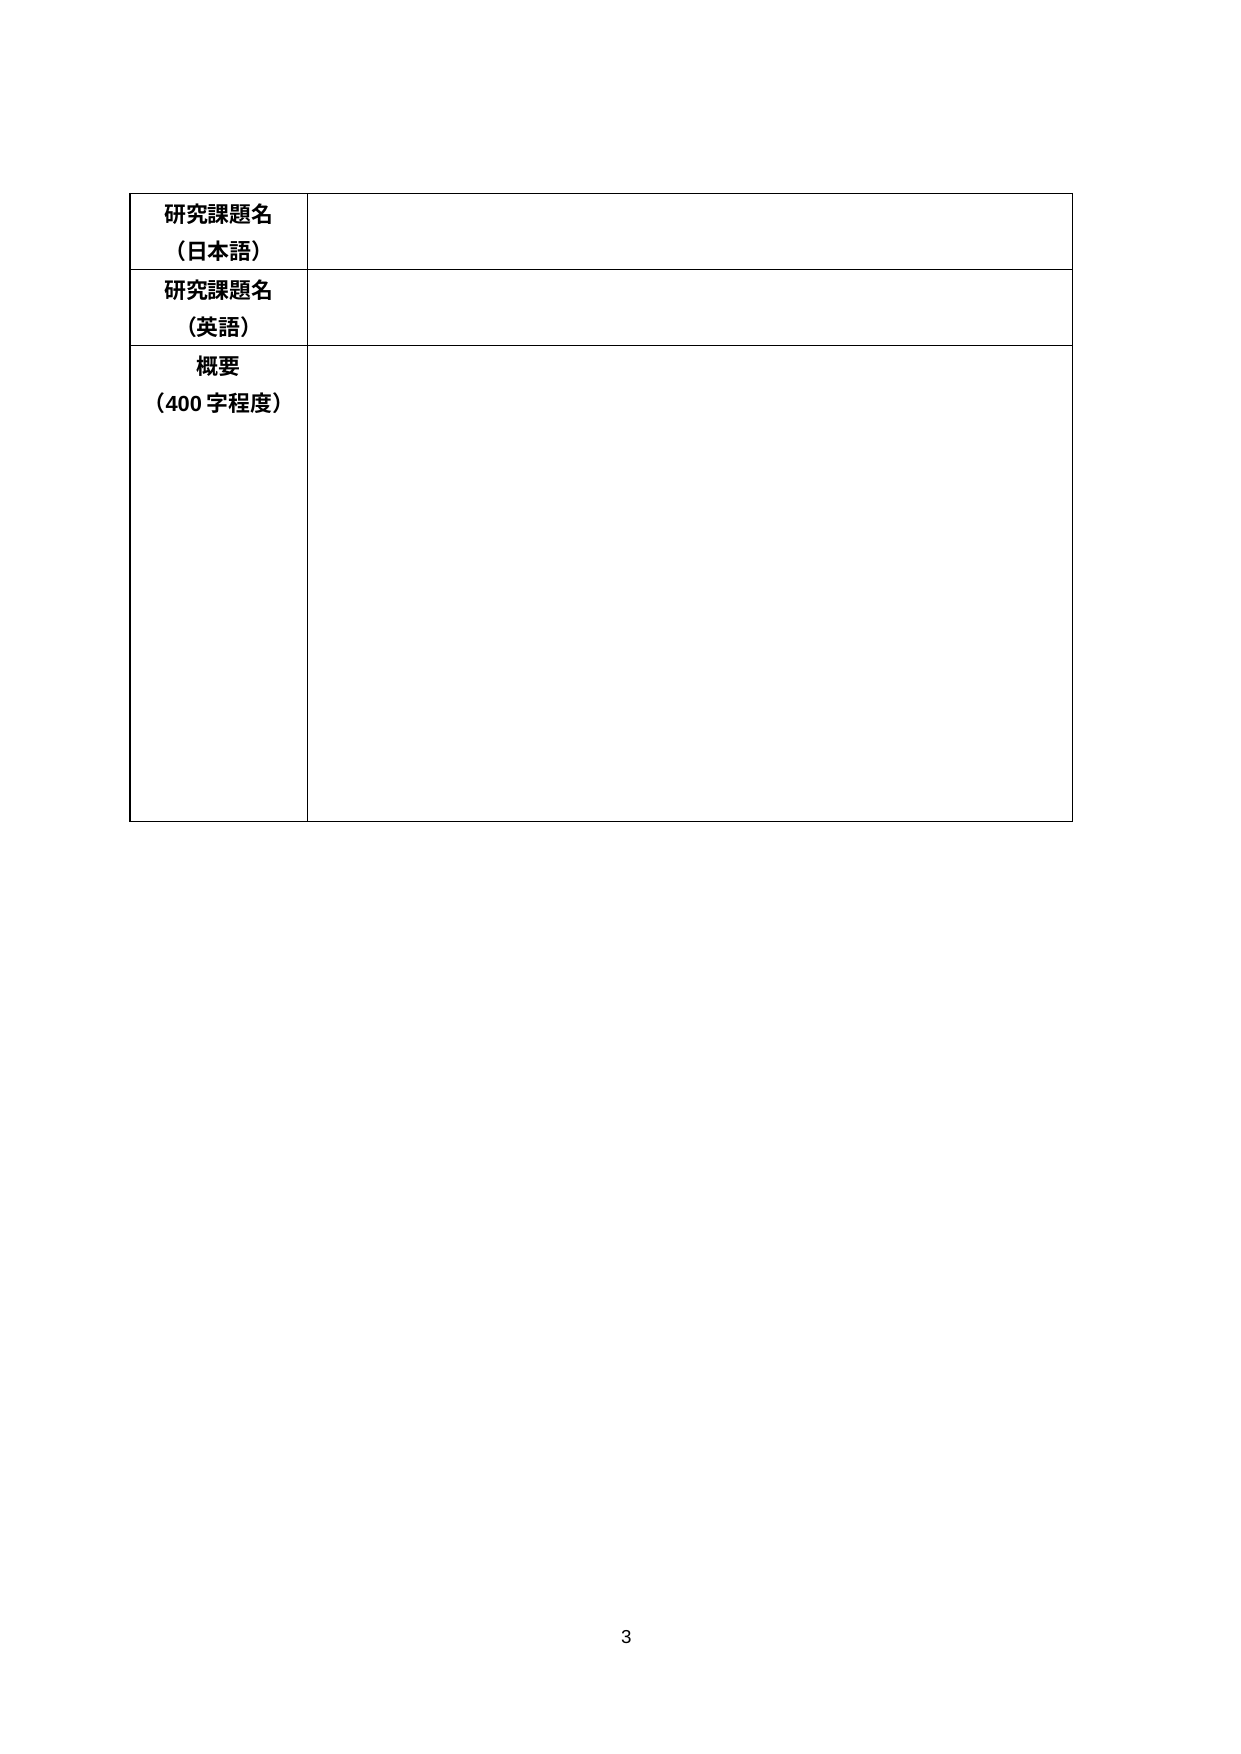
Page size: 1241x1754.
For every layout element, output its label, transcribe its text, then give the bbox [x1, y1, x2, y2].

table_header [308, 194, 1072, 269]
table_cell [308, 346, 1072, 821]
table_header 研究課題名 （日本語） [131, 194, 307, 269]
table_cell 研究課題名 （英語） [131, 270, 307, 345]
table_cell [308, 270, 1072, 345]
table_cell 概要 （400字程度） [131, 346, 307, 821]
